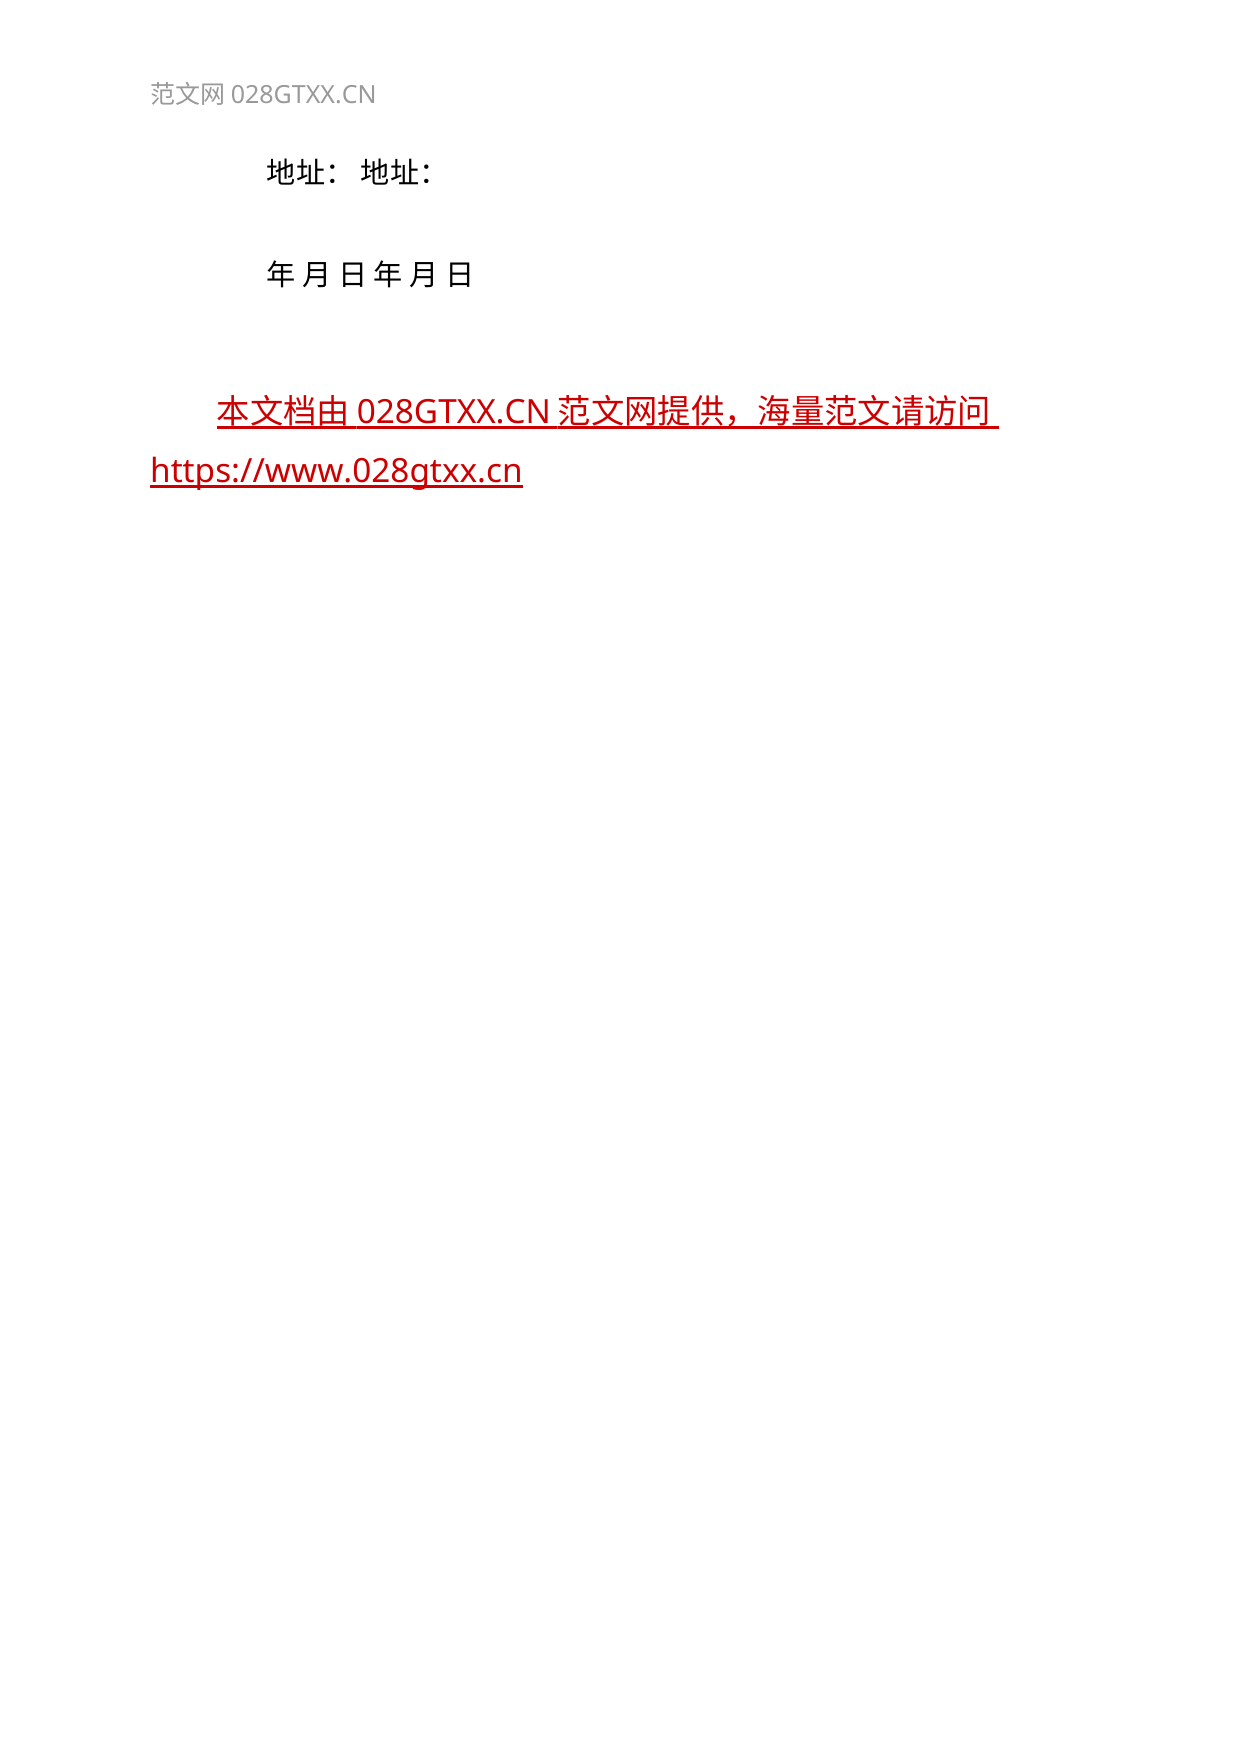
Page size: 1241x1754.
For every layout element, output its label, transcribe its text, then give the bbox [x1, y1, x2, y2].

text 年 月 日 年 月 日 [150, 252, 1090, 294]
text 本文档由028GTXX.CN范文网提供，海量范文请访问 https://www.028gtxx.cn [150, 385, 1090, 492]
text 地址： 地址： [150, 150, 1090, 192]
